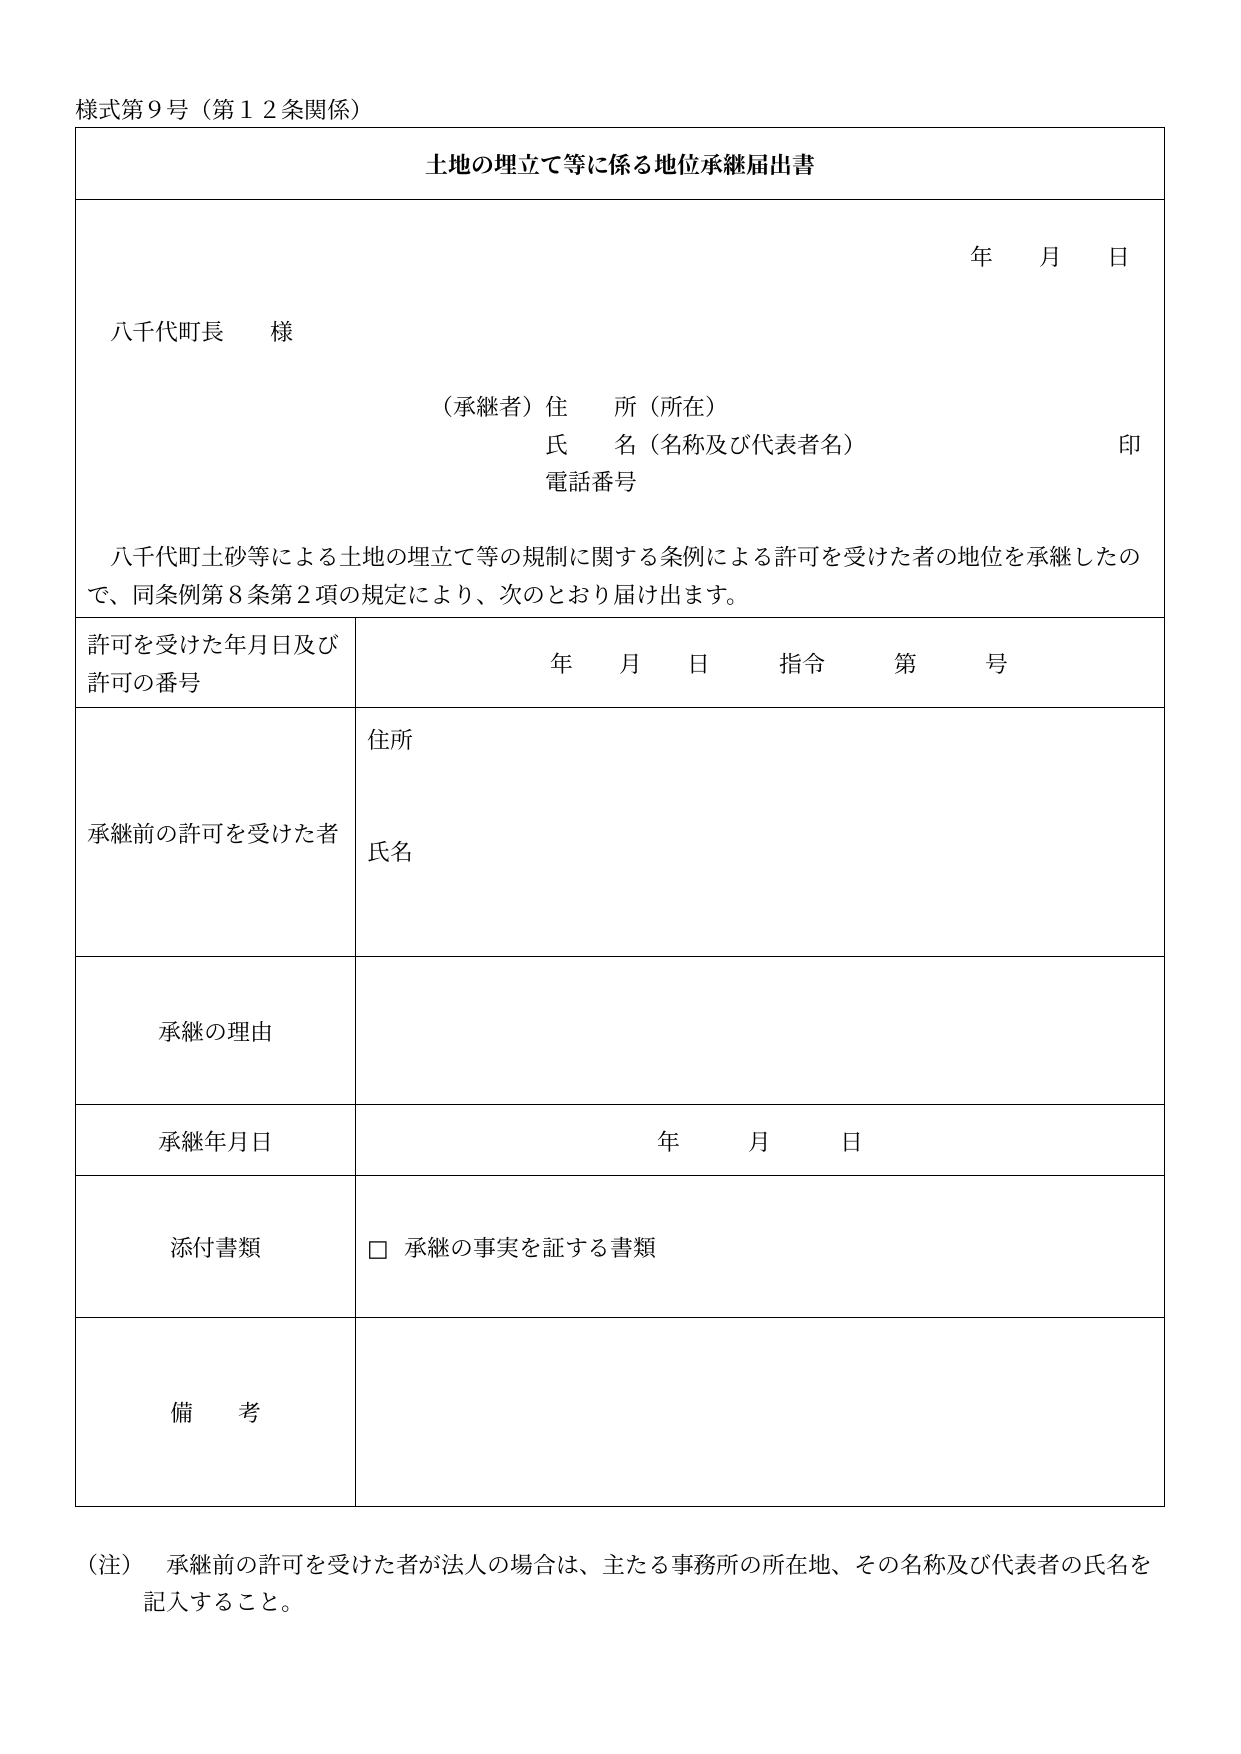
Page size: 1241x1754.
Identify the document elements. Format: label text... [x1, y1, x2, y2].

table_cell 承継の理由 [76, 957, 355, 1104]
table_cell 年 月 日 指令 第 号 [356, 618, 1164, 707]
table_cell [356, 957, 1164, 1104]
table_cell 承継前の許可を受けた者 [76, 708, 355, 956]
text （注） 承継前の許可を受けた者が法人の場合は、主たる事務所の所在地、その名称及び代表者の氏名を [75, 1544, 1165, 1582]
table_cell 年 月 日 八千代町長 様 （承継者）住 所（所在） 氏 名（名称及び代表者名） 印 電話番号 八千代町土砂等による土地の埋立て等の規制に関する条例による許可を受けた者の地位を承継したので、同条例第８条第２項の規定により、次のとおり届け出ます。 [76, 200, 1164, 617]
text 記入すること。 [75, 1582, 1165, 1619]
table_cell 備 考 [76, 1318, 355, 1506]
text 様式第９号（第１２条関係） [75, 89, 1165, 127]
table_cell 年 月 日 [356, 1105, 1164, 1175]
table_cell 許可を受けた年月日及び許可の番号 [76, 618, 355, 707]
table_cell 住所 氏名 [356, 708, 1164, 956]
table_cell 承継年月日 [76, 1105, 355, 1175]
table_cell 添付書類 [76, 1176, 355, 1317]
table_cell 承継の事実を証する書類 [356, 1176, 1164, 1317]
table_cell [356, 1318, 1164, 1506]
table_header 土地の埋立て等に係る地位承継届出書 [76, 128, 1164, 199]
